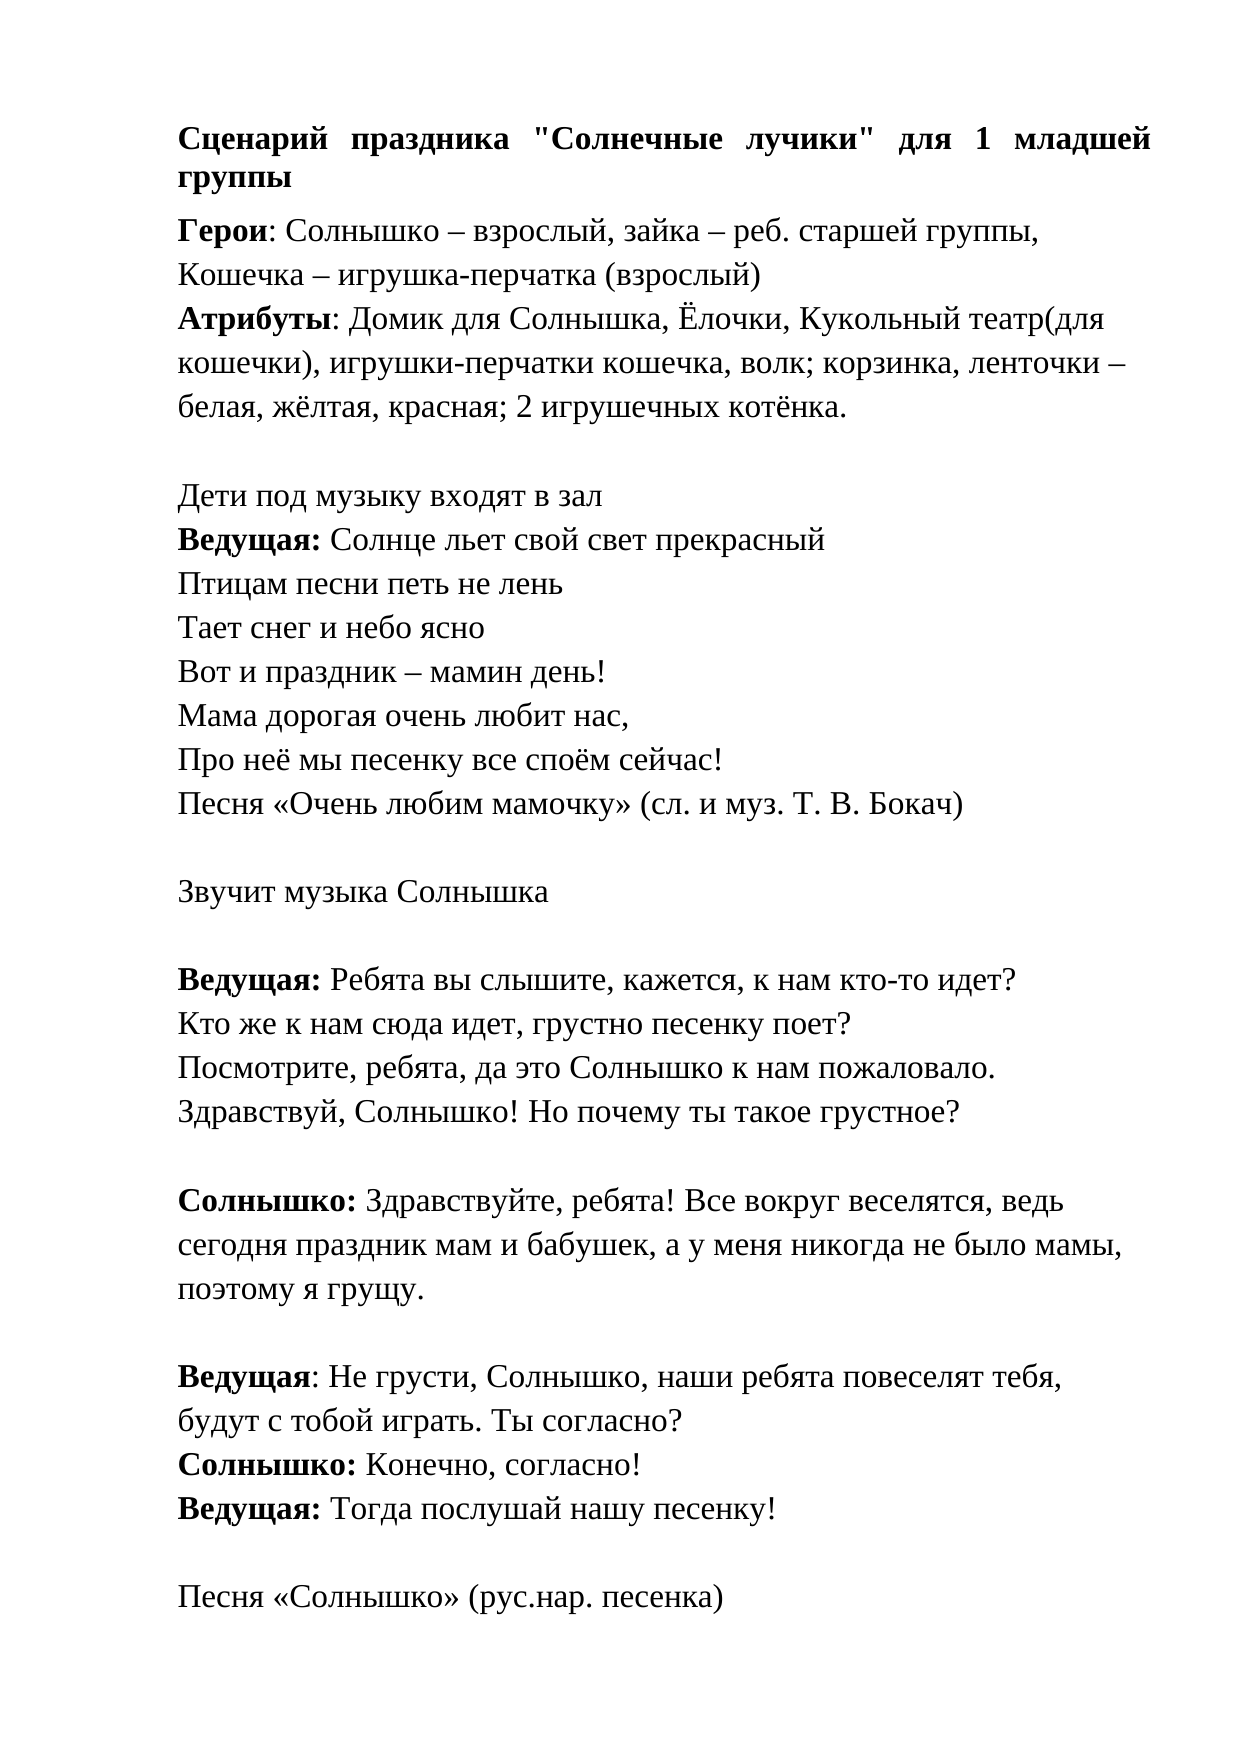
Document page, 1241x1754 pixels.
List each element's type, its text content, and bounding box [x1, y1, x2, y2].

text Сценарий праздника "Солнечные лучики" для 1 младшей группы [177, 118, 1152, 195]
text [177, 210, 1152, 1615]
